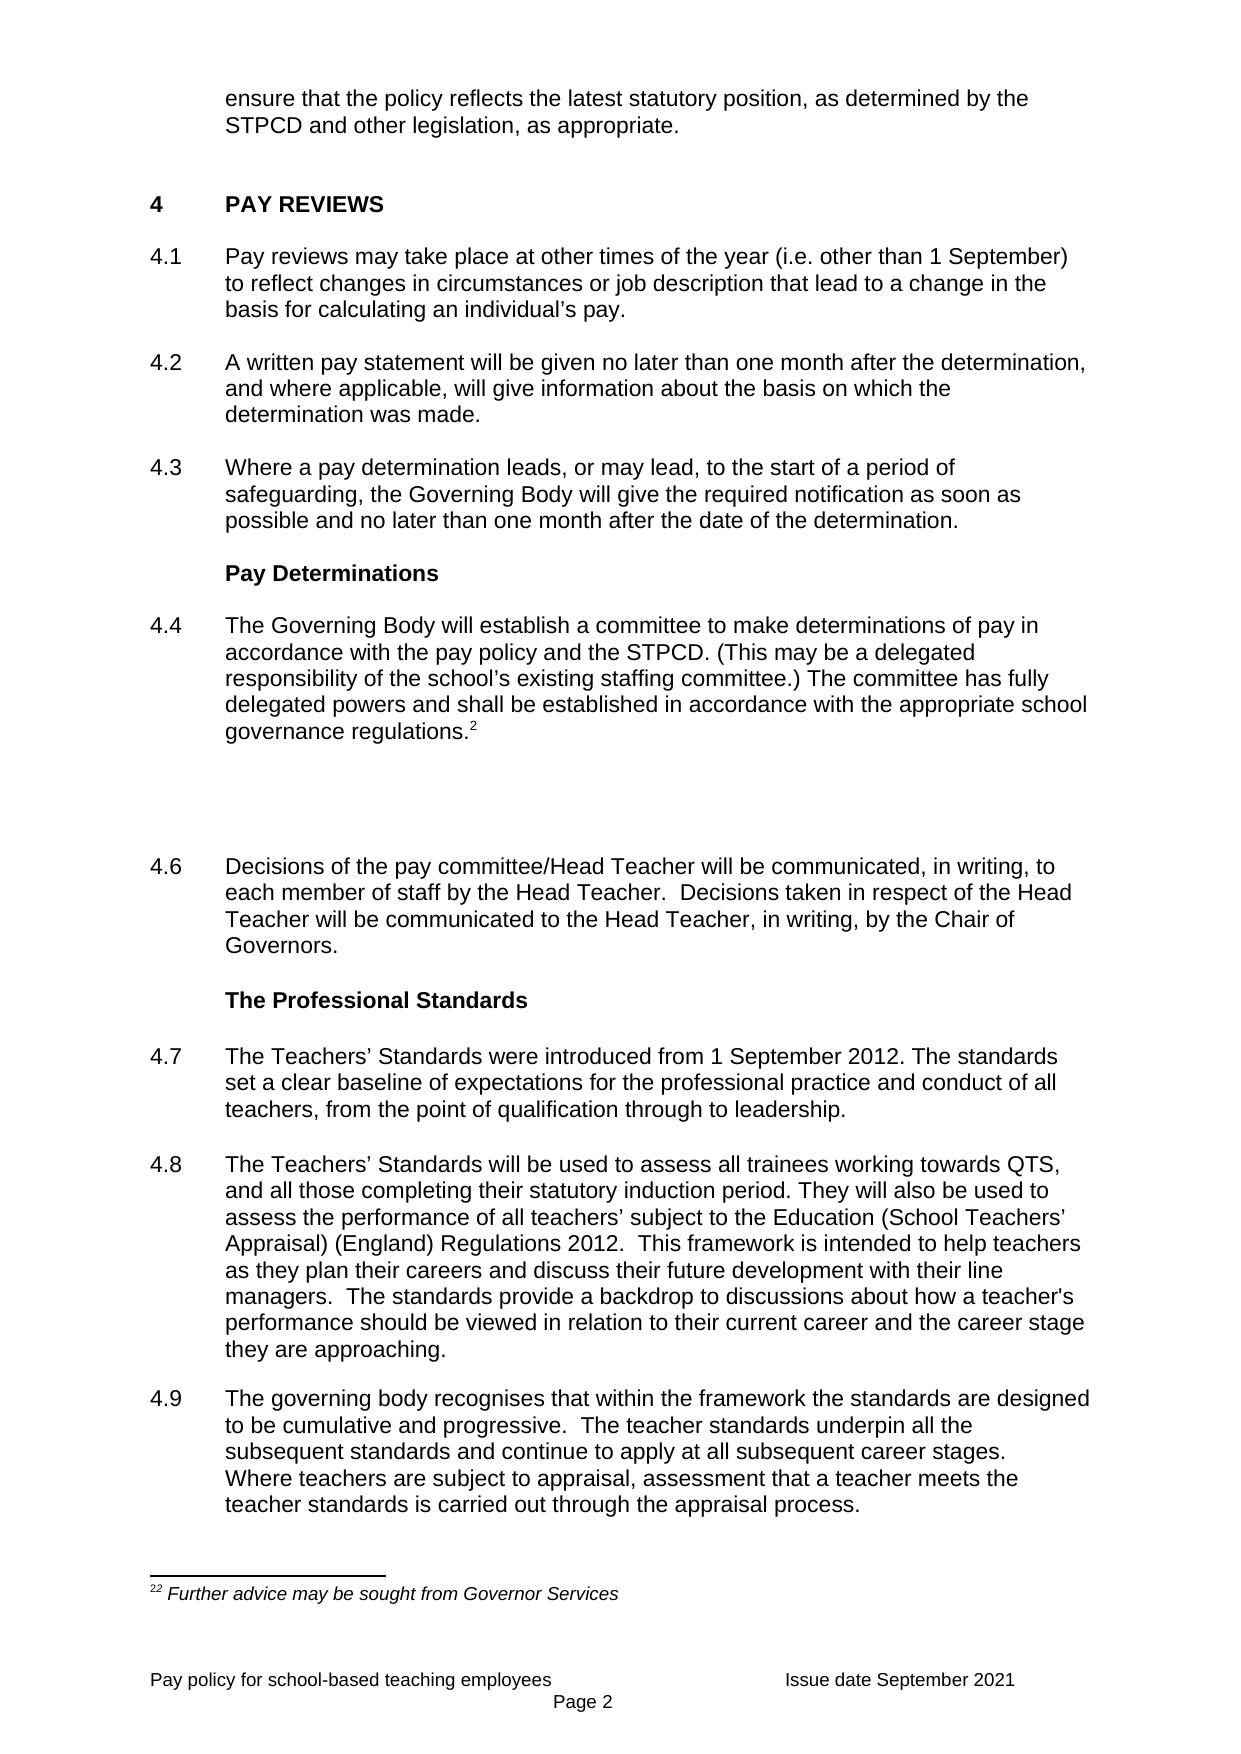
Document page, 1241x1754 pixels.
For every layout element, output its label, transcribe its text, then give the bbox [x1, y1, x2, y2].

text 4.4 The Governing Body will establish a committee to make determinations of pay in accordance with the pay policy and the STPCD. (This may be a delegated responsibility of the school’s existing staffing committee.) The committee has fully delegated powers and shall be established in accordance with the appropriate school governance regulations.2 [150, 612, 1090, 744]
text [150, 85, 1090, 138]
text 4.7 The Teachers’ Standards were introduced from 1 September 2012. The standards set a clear baseline of expectations for the professional practice and conduct of all teachers, from the point of qualification through to leadership. [150, 1043, 1090, 1122]
text 4.3 Where a pay determination leads, or may lead, to the start of a period of safeguarding, the Governing Body will give the required notification as soon as possible and no later than one month after the date of the determination. [150, 454, 1090, 533]
text The Professional Standards [225, 987, 1090, 1014]
text 4.8 The Teachers’ Standards will be used to assess all trainees working towards QTS, and all those completing their statutory induction period. They will also be used to assess the performance of all teachers’ subject to the Education (School Teachers’ Appraisal) (England) Regulations 2012. This framework is intended to help teachers as they plan their careers and discuss their future development with their line managers. The standards provide a backdrop to discussions about how a teacher's performance should be viewed in relation to their current career and the career stage they are approaching. [150, 1151, 1090, 1362]
text 4.9 The governing body recognises that within the framework the standards are designed to be cumulative and progressive. The teacher standards underpin all the subsequent standards and continue to apply at all subsequent career stages. Where teachers are subject to appraisal, assessment that a teacher meets the teacher standards is carried out through the appraisal process. [150, 1385, 1090, 1517]
text 4.1 Pay reviews may take place at other times of the year (i.e. other than 1 September) to reflect changes in circumstances or job description that lead to a change in the basis for calculating an individual’s pay. [150, 243, 1090, 322]
text 4.2 A written pay statement will be given no later than one month after the determination, and where applicable, will give information about the basis on which the determination was made. [150, 349, 1090, 428]
text 4 PAY REVIEWS [150, 191, 1090, 217]
text 4.6 Decisions of the pay committee/Head Teacher will be communicated, in writing, to each member of staff by the Head Teacher. Decisions taken in respect of the Head Teacher will be communicated to the Head Teacher, in writing, by the Chair of Governors. [150, 853, 1090, 958]
text Pay Determinations [150, 559, 1090, 586]
